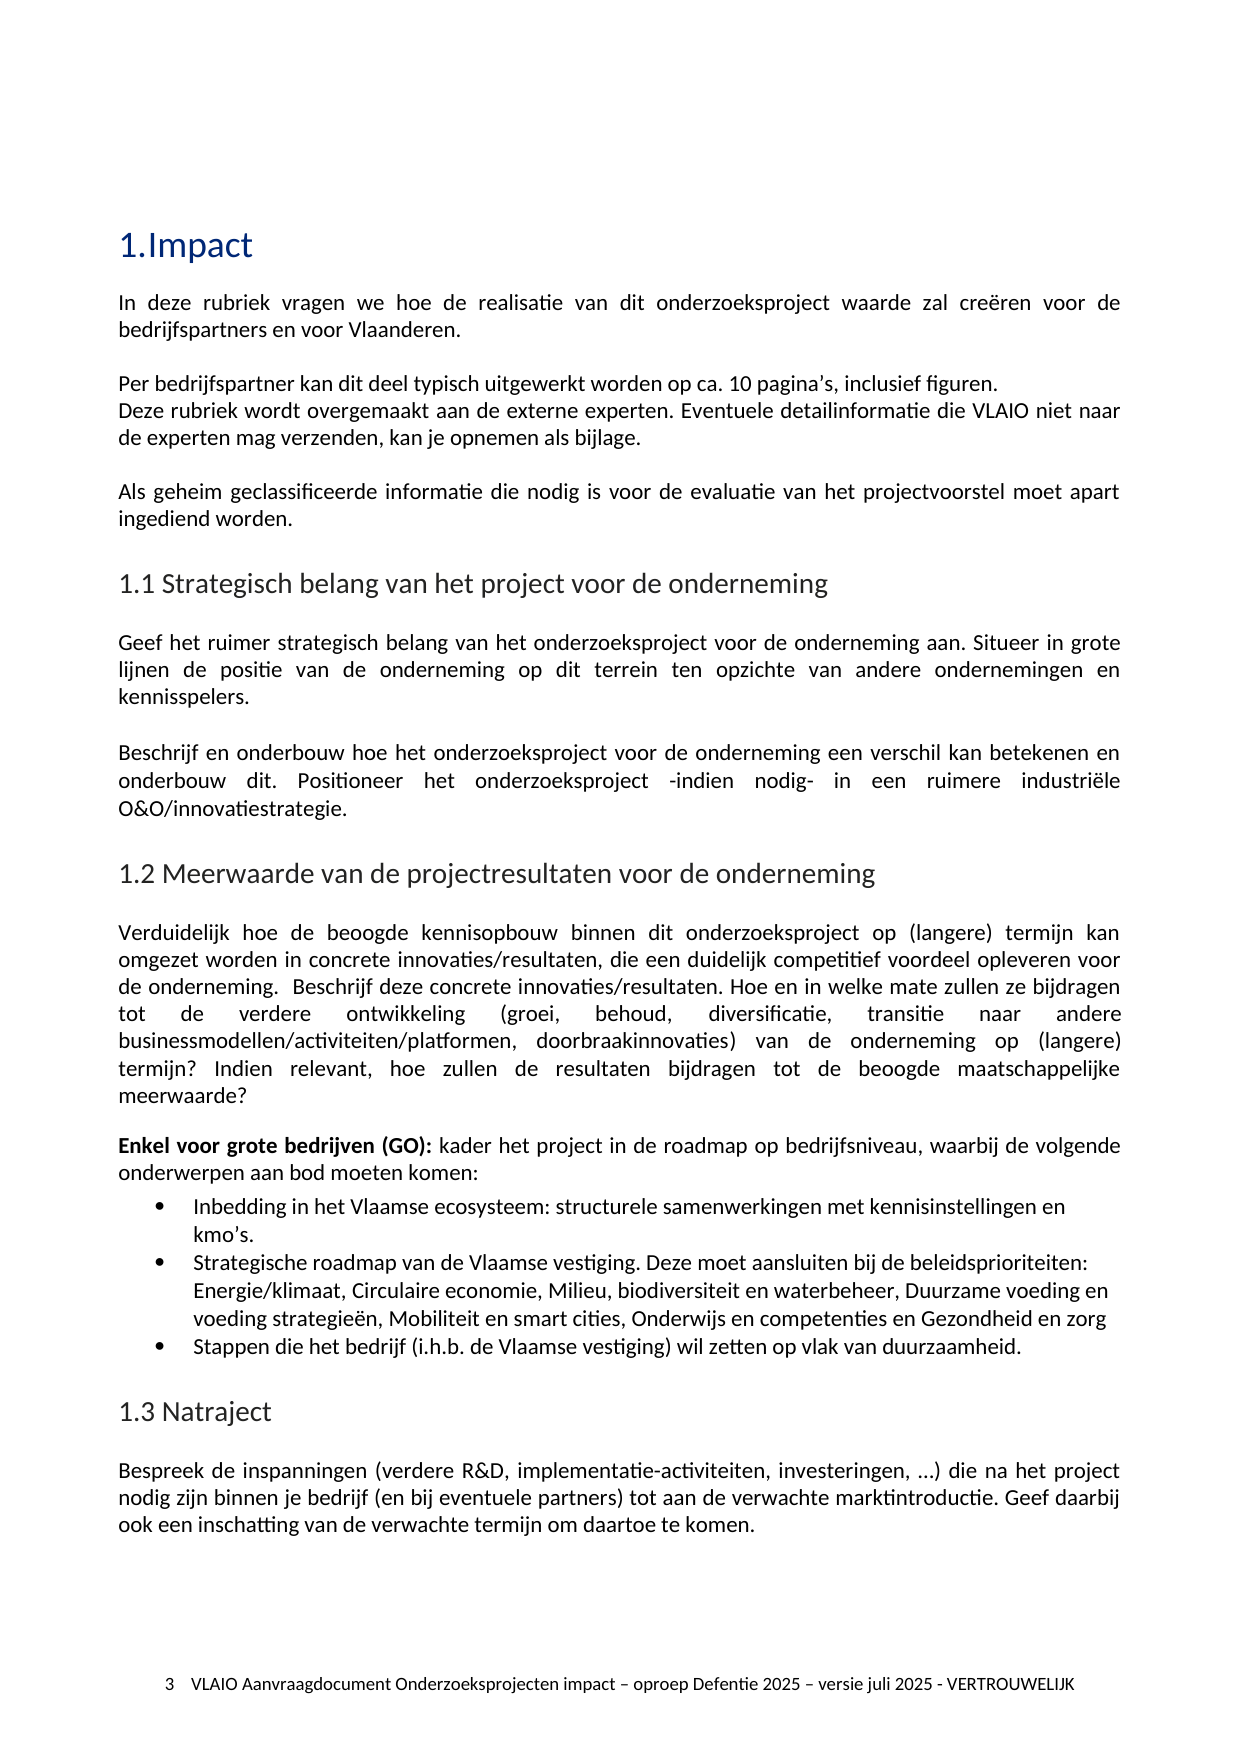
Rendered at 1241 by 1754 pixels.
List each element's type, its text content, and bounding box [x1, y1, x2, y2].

subtitle 1.3 Natraject [118, 1393, 1122, 1429]
text Verduidelijk hoe de beoogde kennisopbouw binnen dit onderzoeksproject op (langere) termijn kan omgezet worden in concrete innovaties/resultaten, die een duidelijk competitief voordeel opleveren voor de onderneming. Beschrijf deze concrete innovaties/resultaten. Hoe en in welke mate zullen ze bijdragen tot de verdere ontwikkeling (groei, behoud, diversificatie, transitie naar andere businessmodellen/activiteiten/platformen, doorbraakinnovaties) van de onderneming op (langere) termijn? Indien relevant, hoe zullen de resultaten bijdragen tot de beoogde maatschappelijke meerwaarde? [118, 919, 1122, 1108]
text Enkel voor grote bedrijven (GO): kader het project in de roadmap op bedrijfsniveau, waarbij de volgende onderwerpen aan bod moeten komen: [118, 1131, 1122, 1186]
subtitle Impact [118, 236, 1122, 263]
list Inbedding in het Vlaamse ecosysteem: structurele samenwerkingen met kennisinstellingen en kmo’s. [156, 1192, 1122, 1248]
list Strategische roadmap van de Vlaamse vestiging. Deze moet aansluiten bij de beleidsprioriteiten: Energie/klimaat, Circulaire economie, Milieu, biodiversiteit en waterbeheer, Duurzame voeding en voeding strategieën, Mobiliteit en smart cities, Onderwijs en competenties en Gezondheid en zorg [156, 1248, 1122, 1332]
text Per bedrijfspartner kan dit deel typisch uitgewerkt worden op ca. 10 pagina’s, inclusief figuren. [118, 369, 1122, 397]
text Beschrijf en onderbouw hoe het onderzoeksproject voor de onderneming een verschil kan betekenen en onderbouw dit. Positioneer het onderzoeksproject -indien nodig- in een ruimere industriële O&O/innovatiestrategie. [118, 738, 1122, 822]
text Als geheim geclassificeerde informatie die nodig is voor de evaluatie van het projectvoorstel moet apart ingediend worden. [118, 478, 1122, 532]
text Bespreek de inspanningen (verdere R&D, implementatie-activiteiten, investeringen, …) die na het project nodig zijn binnen je bedrijf (en bij eventuele partners) tot aan de verwachte marktintroductie. Geef daarbij ook een inschatting van de verwachte termijn om daartoe te komen. [118, 1457, 1122, 1538]
text Geef het ruimer strategisch belang van het onderzoeksproject voor de onderneming aan. Situeer in grote lijnen de positie van de onderneming op dit terrein ten opzichte van andere ondernemingen en kennisspelers. [118, 629, 1122, 710]
text In deze rubriek vragen we hoe de realisatie van dit onderzoeksproject waarde zal creëren voor de bedrijfspartners en voor Vlaanderen. [118, 288, 1122, 342]
subtitle 1.2 Meerwaarde van de projectresultaten voor de onderneming [118, 856, 1122, 891]
text Deze rubriek wordt overgemaakt aan de externe experten. Eventuele detailinformatie die VLAIO niet naar de experten mag verzenden, kan je opnemen als bijlage. [118, 397, 1122, 451]
subtitle 1.1 Strategisch belang van het project voor de onderneming [118, 565, 1122, 601]
list Stappen die het bedrijf (i.h.b. de Vlaamse vestiging) wil zetten op vlak van duurzaamheid. [156, 1332, 1122, 1360]
